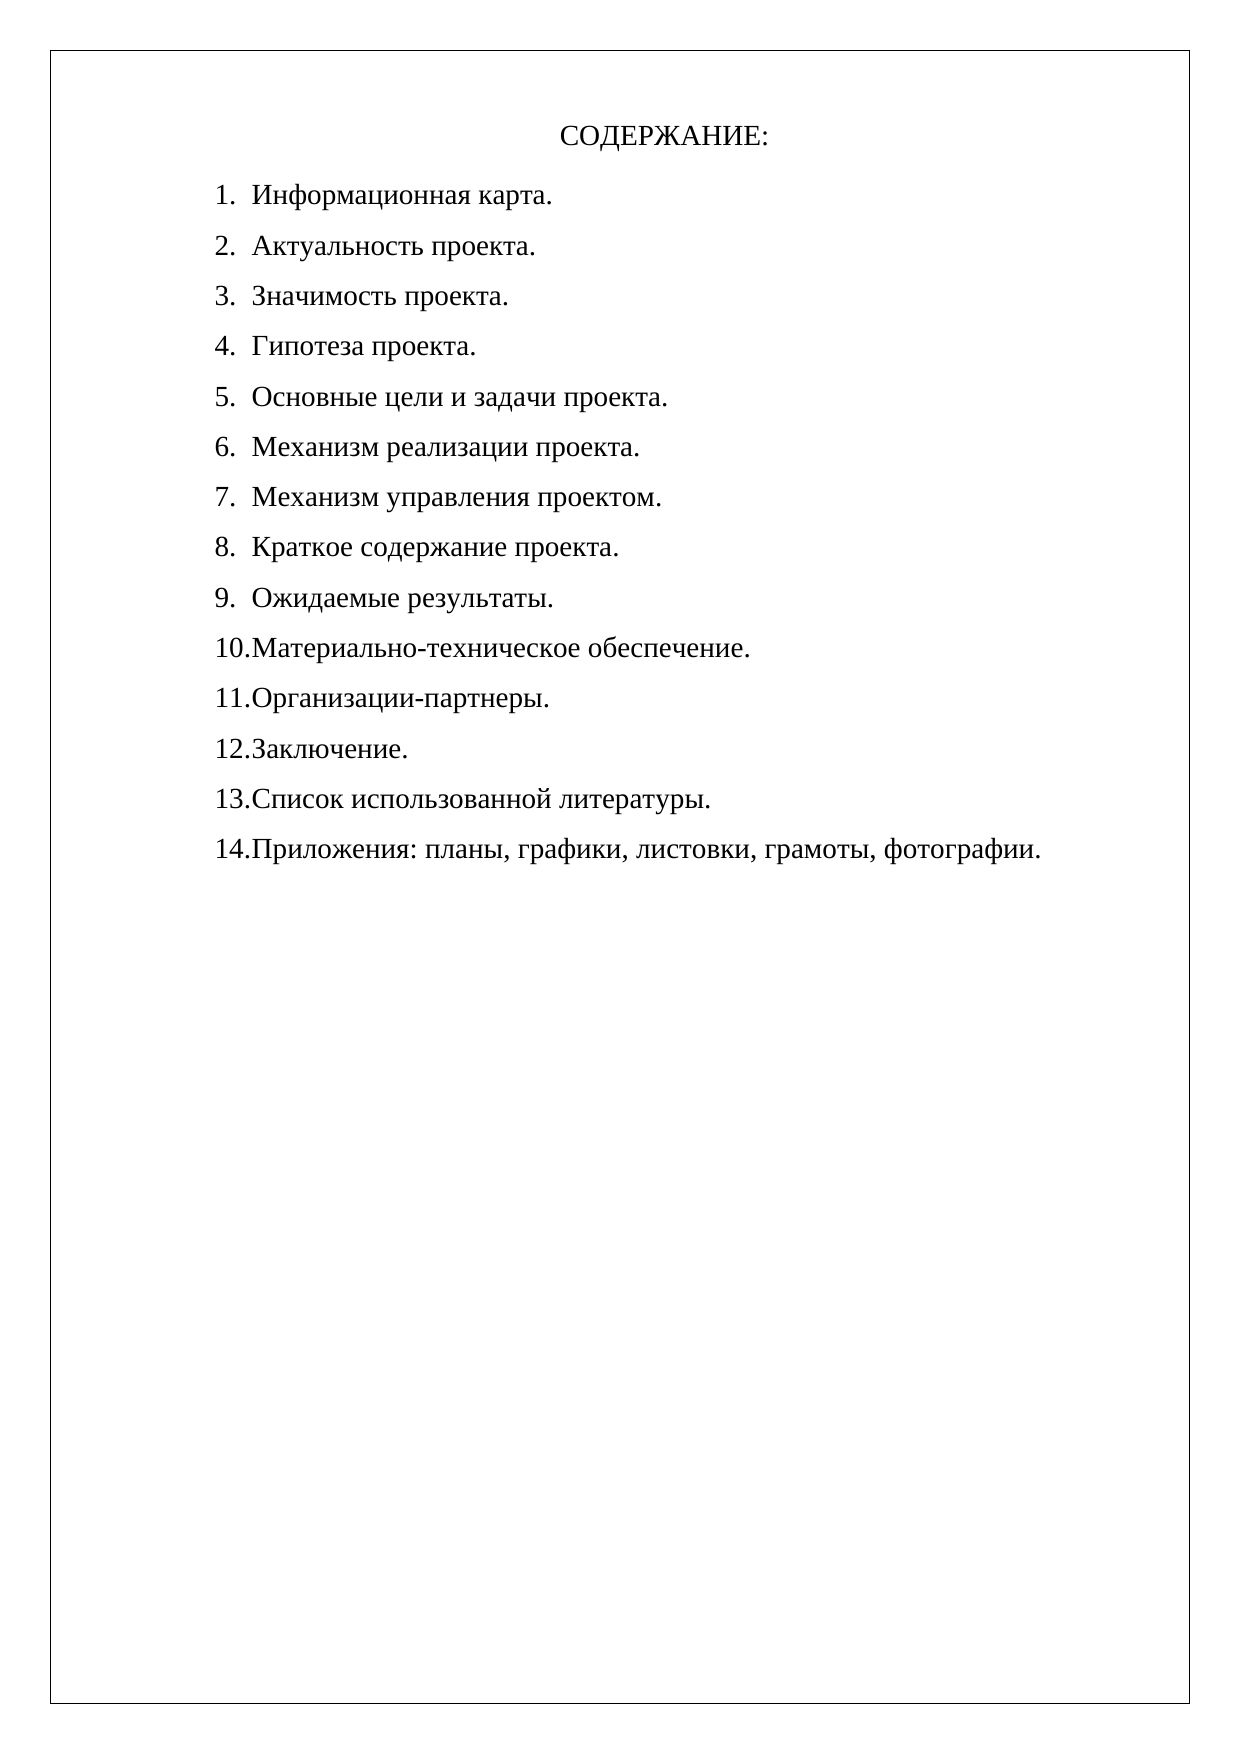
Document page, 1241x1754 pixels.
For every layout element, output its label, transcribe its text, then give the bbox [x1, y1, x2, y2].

list Основные цели и задачи проекта. [214, 379, 1152, 412]
list Информационная карта. [214, 177, 1152, 211]
list Материально-техническое обеспечение. [214, 630, 1152, 664]
list Краткое содержание проекта. [214, 529, 1152, 563]
list Механизм управления проектом. [214, 479, 1152, 513]
list Гипотеза проекта. [214, 328, 1152, 362]
text СОДЕРЖАНИЕ: [177, 118, 1152, 152]
list Ожидаемые результаты. [214, 580, 1152, 613]
list Приложения: планы, графики, листовки, грамоты, фотографии. [214, 831, 1152, 865]
list Заключение. [214, 731, 1152, 764]
list Организации-партнеры. [214, 681, 1152, 714]
list Актуальность проекта. [214, 228, 1152, 261]
list Значимость проекта. [214, 278, 1152, 312]
list Список использованной литературы. [214, 781, 1152, 815]
list Механизм реализации проекта. [214, 429, 1152, 462]
